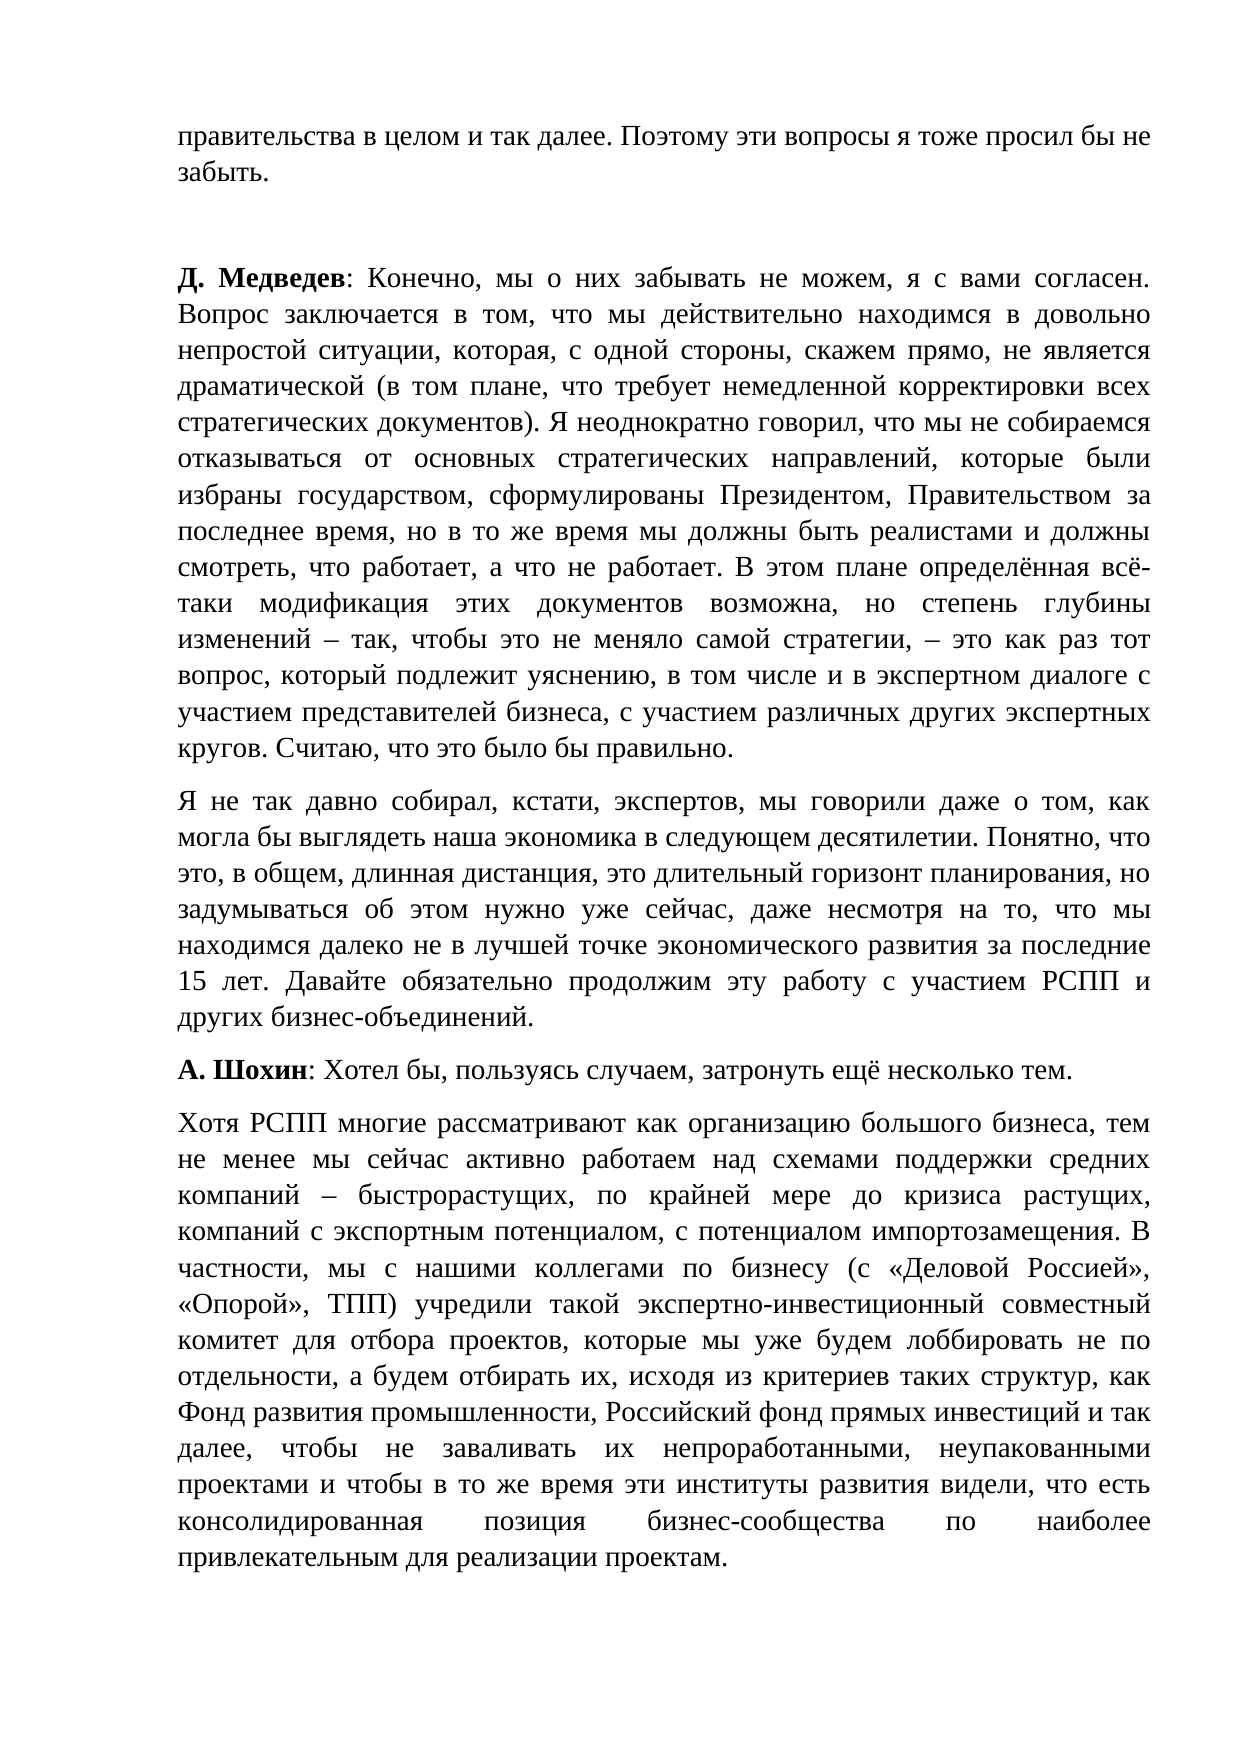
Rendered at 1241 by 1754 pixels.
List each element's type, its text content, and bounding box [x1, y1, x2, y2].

text Я не так давно собирал, кстати, экспертов, мы говорили даже о том, как могла бы выглядеть наша экономика в следующем десятилетии. Понятно, что это, в общем, длинная дистанция, это длительный горизонт планирования, но задумываться об этом нужно уже сейчас, даже несмотря на то, что мы находимся далеко не в лучшей точке экономического развития за последние 15 лет. Давайте обязательно продолжим эту работу с участием РСПП и других бизнес-объединений. [177, 783, 1152, 1033]
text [177, 118, 1152, 188]
text А. Шохин: Хотел бы, пользуясь случаем, затронуть ещё несколько тем. [177, 1052, 1152, 1086]
text Хотя РСПП многие рассматривают как организацию большого бизнеса, тем не менее мы сейчас активно работаем над схемами поддержки средних компаний – быстрорастущих, по крайней мере до кризиса растущих, компаний с экспортным потенциалом, с потенциалом импортозамещения. В частности, мы с нашими коллегами по бизнесу (с «Деловой Россией», «Опорой», ТПП) учредили такой экспертно-инвестиционный совместный комитет для отбора проектов, которые мы уже будем лоббировать не по отдельности, а будем отбирать их, исходя из критериев таких структур, как Фонд развития промышленности, Российский фонд прямых инвестиций и так далее, чтобы не заваливать их непроработанными, неупакованными проектами и чтобы в то же время эти институты развития видели, что есть консолидированная позиция бизнес-сообщества по наиболее привлекательным для реализации проектам. [177, 1105, 1152, 1572]
text Д. Медведев: Конечно, мы о них забывать не можем, я с вами согласен. Вопрос заключается в том, что мы действительно находимся в довольно непростой ситуации, которая, с одной стороны, скажем прямо, не является драматической (в том плане, что требует немедленной корректировки всех стратегических документов). Я неоднократно говорил, что мы не собираемся отказываться от основных стратегических направлений, которые были избраны государством, сформулированы Президентом, Правительством за последнее время, но в то же время мы должны быть реалистами и должны смотреть, что работает, а что не работает. В этом плане определённая всё-таки модификация этих документов возможна, но степень глубины изменений – так, чтобы это не меняло самой стратегии, – это как раз тот вопрос, который подлежит уяснению, в том числе и в экспертном диалоге с участием представителей бизнеса, с участием различных других экспертных кругов. Считаю, что это было бы правильно. [177, 260, 1152, 763]
